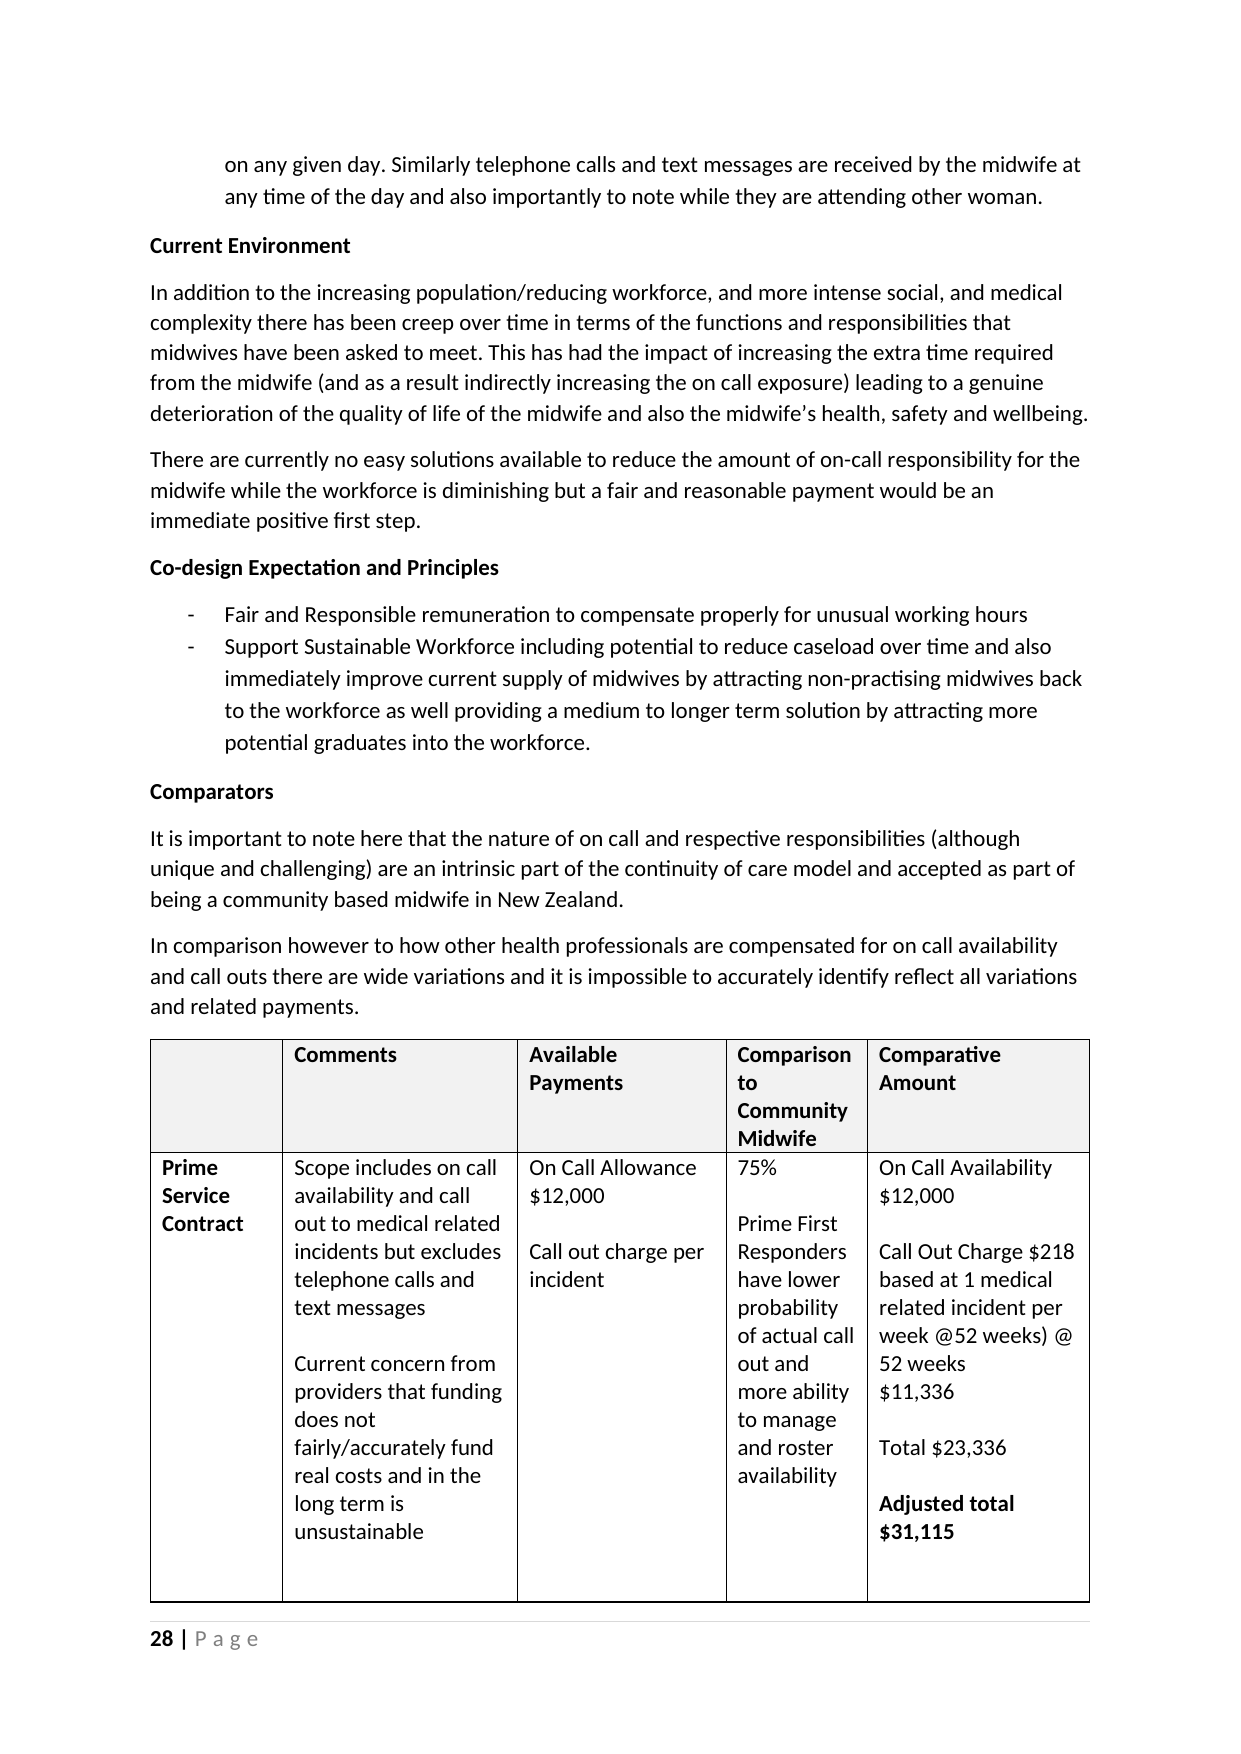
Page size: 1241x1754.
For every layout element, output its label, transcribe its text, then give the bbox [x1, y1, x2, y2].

table_header Comparison to Community Midwife [727, 1040, 867, 1152]
table_header Comments [283, 1040, 517, 1152]
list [187, 150, 1090, 210]
text Current Environment [150, 231, 1090, 259]
list Fair and Responsible remuneration to compensate properly for unusual working hours [187, 600, 1090, 628]
table_header Comparative Amount [868, 1040, 1089, 1152]
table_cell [868, 1153, 1089, 1601]
text In comparison however to how other health professionals are compensated for on call availability and call outs there are wide variations and it is impossible to accurately identify reflect all variations and related payments. [150, 932, 1090, 1020]
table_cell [283, 1153, 517, 1601]
text It is important to note here that the nature of on call and respective responsibilities (although unique and challenging) are an intrinsic part of the continuity of care model and accepted as part of being a community based midwife in New Zealand. [150, 824, 1090, 913]
text There are currently no easy solutions available to reduce the amount of on-call responsibility for the midwife while the workforce is diminishing but a fair and reasonable payment would be an immediate positive first step. [150, 446, 1090, 534]
list Support Sustainable Workforce including potential to reduce caseload over time and also immediately improve current supply of midwives by attracting non-practising midwives back to the workforce as well providing a medium to longer term solution by attracting more potential graduates into the workforce. [187, 632, 1090, 757]
text In addition to the increasing population/reducing workforce, and more intense social, and medical complexity there has been creep over time in terms of the functions and responsibilities that midwives have been asked to meet. This has had the impact of increasing the extra time required from the midwife (and as a result indirectly increasing the on call exposure) leading to a genuine deterioration of the quality of life of the midwife and also the midwife’s health, safety and wellbeing. [150, 278, 1090, 427]
text Comparators [150, 777, 1090, 805]
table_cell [151, 1153, 282, 1601]
text Co-design Expectation and Principles [150, 553, 1090, 581]
table_header [151, 1040, 282, 1152]
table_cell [518, 1153, 726, 1601]
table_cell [727, 1153, 867, 1601]
table_header Available Payments [518, 1040, 726, 1152]
